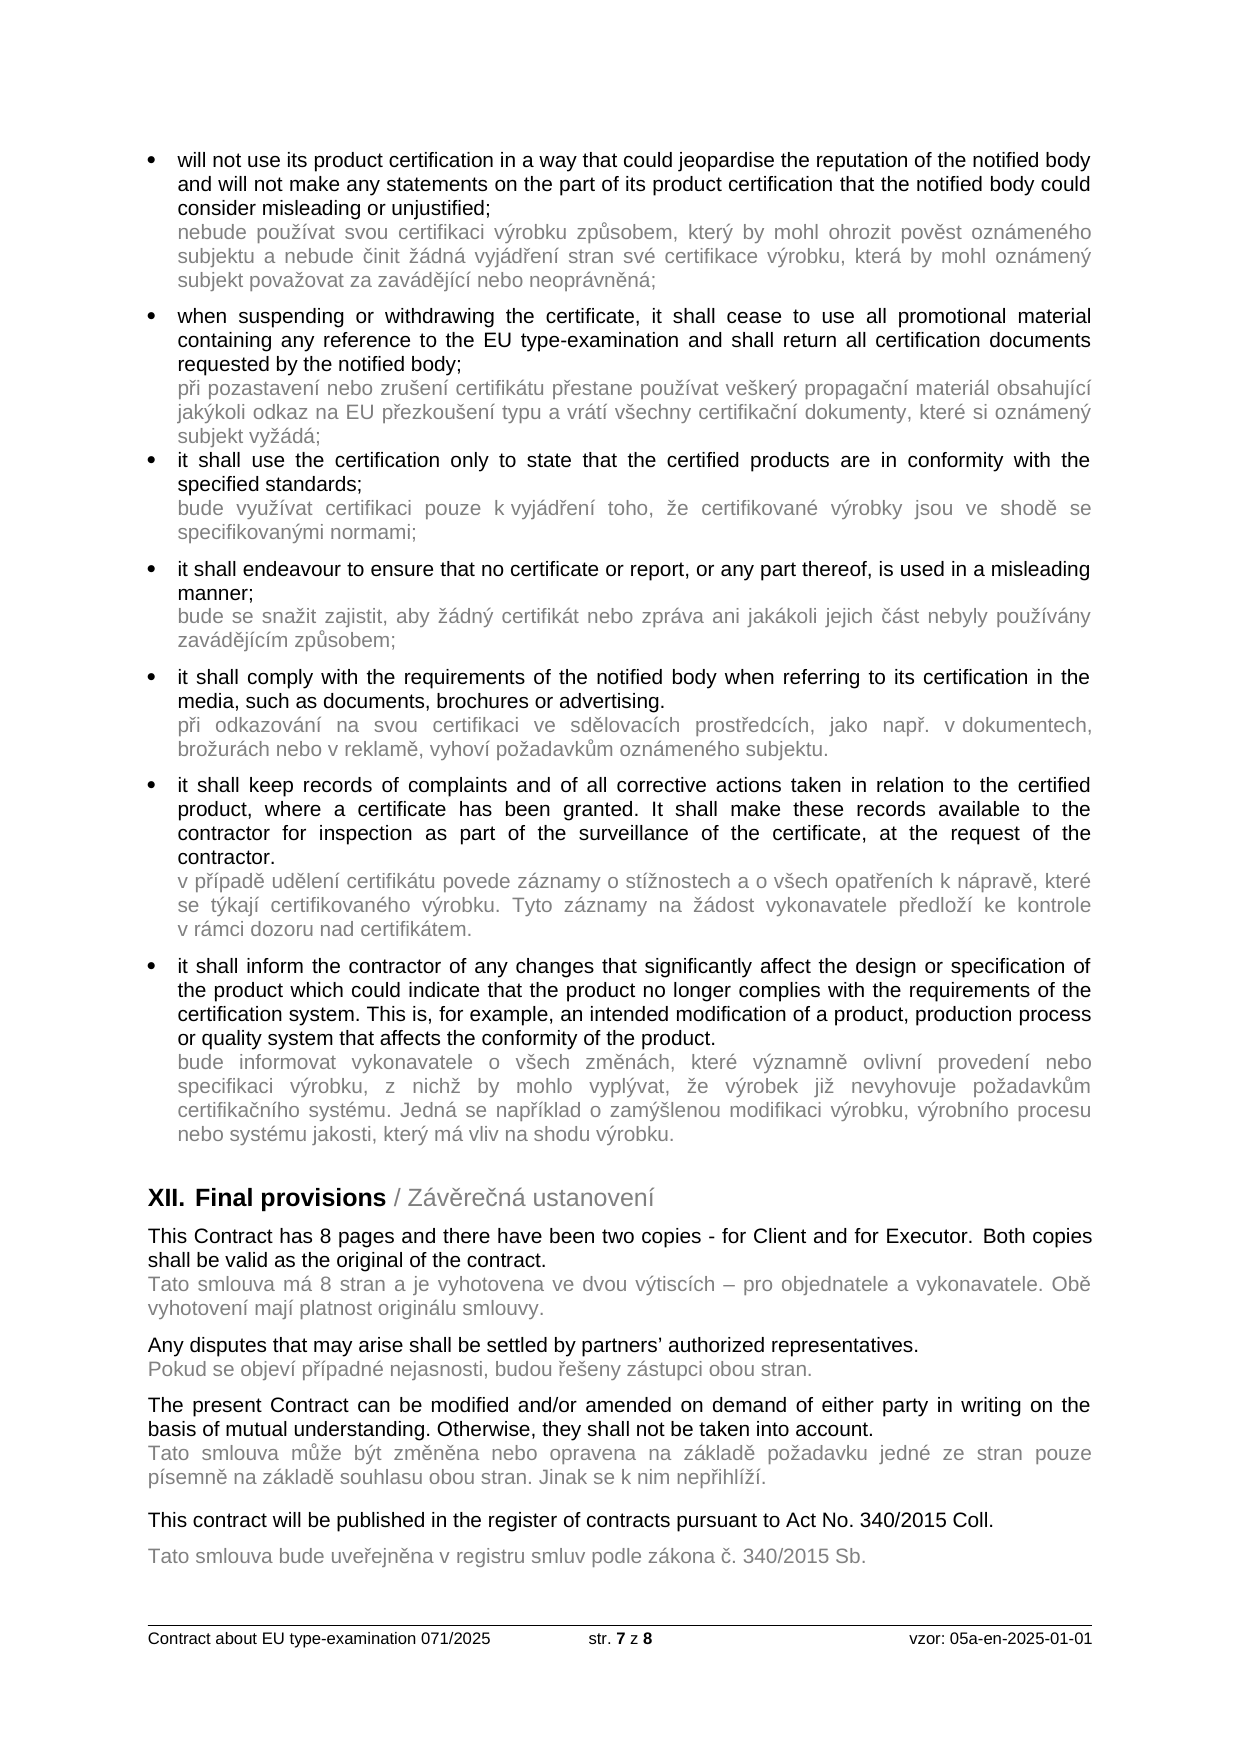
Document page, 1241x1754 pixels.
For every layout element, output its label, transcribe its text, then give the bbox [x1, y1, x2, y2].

text nebude používat svou certifikaci výrobku způsobem, který by mohl ohrozit pověst oznámeného subjektu a nebude činit žádná vyjádření stran své certifikace výrobku, která by mohl oznámený subjekt považovat za zavádějící nebo neoprávněná; [177, 220, 1092, 292]
text bude využívat certifikaci pouze k vyjádření toho, že certifikované výrobky jsou ve shodě se specifikovanými normami; [177, 496, 1092, 544]
text při odkazování na svou certifikaci ve sdělovacích prostředcích, jako např. v dokumentech, brožurách nebo v reklamě, vyhoví požadavkům oznámeného subjektu. [177, 713, 1092, 761]
text Tato smlouva má 8 stran a je vyhotovena ve dvou výtiscích – pro objednatele a vykonavatele. Obě vyhotovení mají platnost originálu smlouvy. [148, 1272, 1092, 1320]
text v případě udělení certifikátu povede záznamy o stížnostech a o všech opatřeních k nápravě, které se týkají certifikovaného výrobku. Tyto záznamy na žádost vykonavatele předloží ke kontrole v rámci dozoru nad certifikátem. [177, 869, 1092, 941]
list it shall use the certification only to state that the certified products are in conformity with the specified standards; [148, 448, 1092, 496]
list it shall keep records of complaints and of all corrective actions taken in relation to the certified product, where a certificate has been granted. It shall make these records available to the contractor for inspection as part of the surveillance of the certificate, at the request of the contractor. [148, 773, 1092, 869]
list it shall inform the contractor of any changes that significantly affect the design or specification of the product which could indicate that the product no longer complies with the requirements of the certification system. This is, for example, an intended modification of a product, production process or quality system that affects the conformity of the product. [148, 953, 1092, 1049]
list it shall endeavour to ensure that no certificate or report, or any part thereof, is used in a misleading manner; [148, 556, 1092, 604]
text This contract will be published in the register of contracts pursuant to Act No. 340/2015 Coll. [148, 1507, 1092, 1531]
text Tato smlouva bude uveřejněna v registru smluv podle zákona č. 340/2015 Sb. [148, 1544, 1092, 1568]
list it shall comply with the requirements of the notified body when referring to its certification in the media, such as documents, brochures or advertising. [148, 665, 1092, 713]
text při pozastavení nebo zrušení certifikátu přestane používat veškerý propagační materiál obsahující jakýkoli odkaz na EU přezkoušení typu a vrátí všechny certifikační dokumenty, které si oznámený subjekt vyžádá; [177, 376, 1092, 448]
text Pokud se objeví případné nejasnosti, budou řešeny zástupci obou stran. [148, 1356, 1092, 1380]
text The present Contract can be modified and/or amended on demand of either party in writing on the basis of mutual understanding. Otherwise, they shall not be taken into account. [148, 1393, 1092, 1441]
text bude se snažit zajistit, aby žádný certifikát nebo zpráva ani jakákoli jejich část nebyly používány zavádějícím způsobem; [177, 604, 1092, 652]
text Any disputes that may arise shall be settled by partners’ authorized representatives. [148, 1332, 1092, 1356]
list when suspending or withdrawing the certificate, it shall cease to use all promotional material containing any reference to the EU type-examination and shall return all certification documents requested by the notified body; [148, 304, 1092, 376]
text bude informovat vykonavatele o všech změnách, které významně ovlivní provedení nebo specifikaci výrobku, z nichž by mohlo vyplývat, že výrobek již nevyhovuje požadavkům certifikačního systému. Jedná se například o zamýšlenou modifikaci výrobku, výrobního procesu nebo systému jakosti, který má vliv na shodu výrobku. [177, 1049, 1092, 1145]
text Tato smlouva může být změněna nebo opravena na základě požadavku jedné ze stran pouze písemně na základě souhlasu obou stran. Jinak se k nim nepřihlíží. [148, 1441, 1092, 1489]
list will not use its product certification in a way that could jeopardise the reputation of the notified body and will not make any statements on the part of its product certification that the notified body could consider misleading or unjustified; [148, 148, 1092, 220]
subtitle Final provisions / Závěrečná ustanovení [148, 1183, 1092, 1212]
text This Contract has 8 pages and there have been two copies - for Client and for Executor. Both copies shall be valid as the original of the contract. [148, 1224, 1092, 1272]
